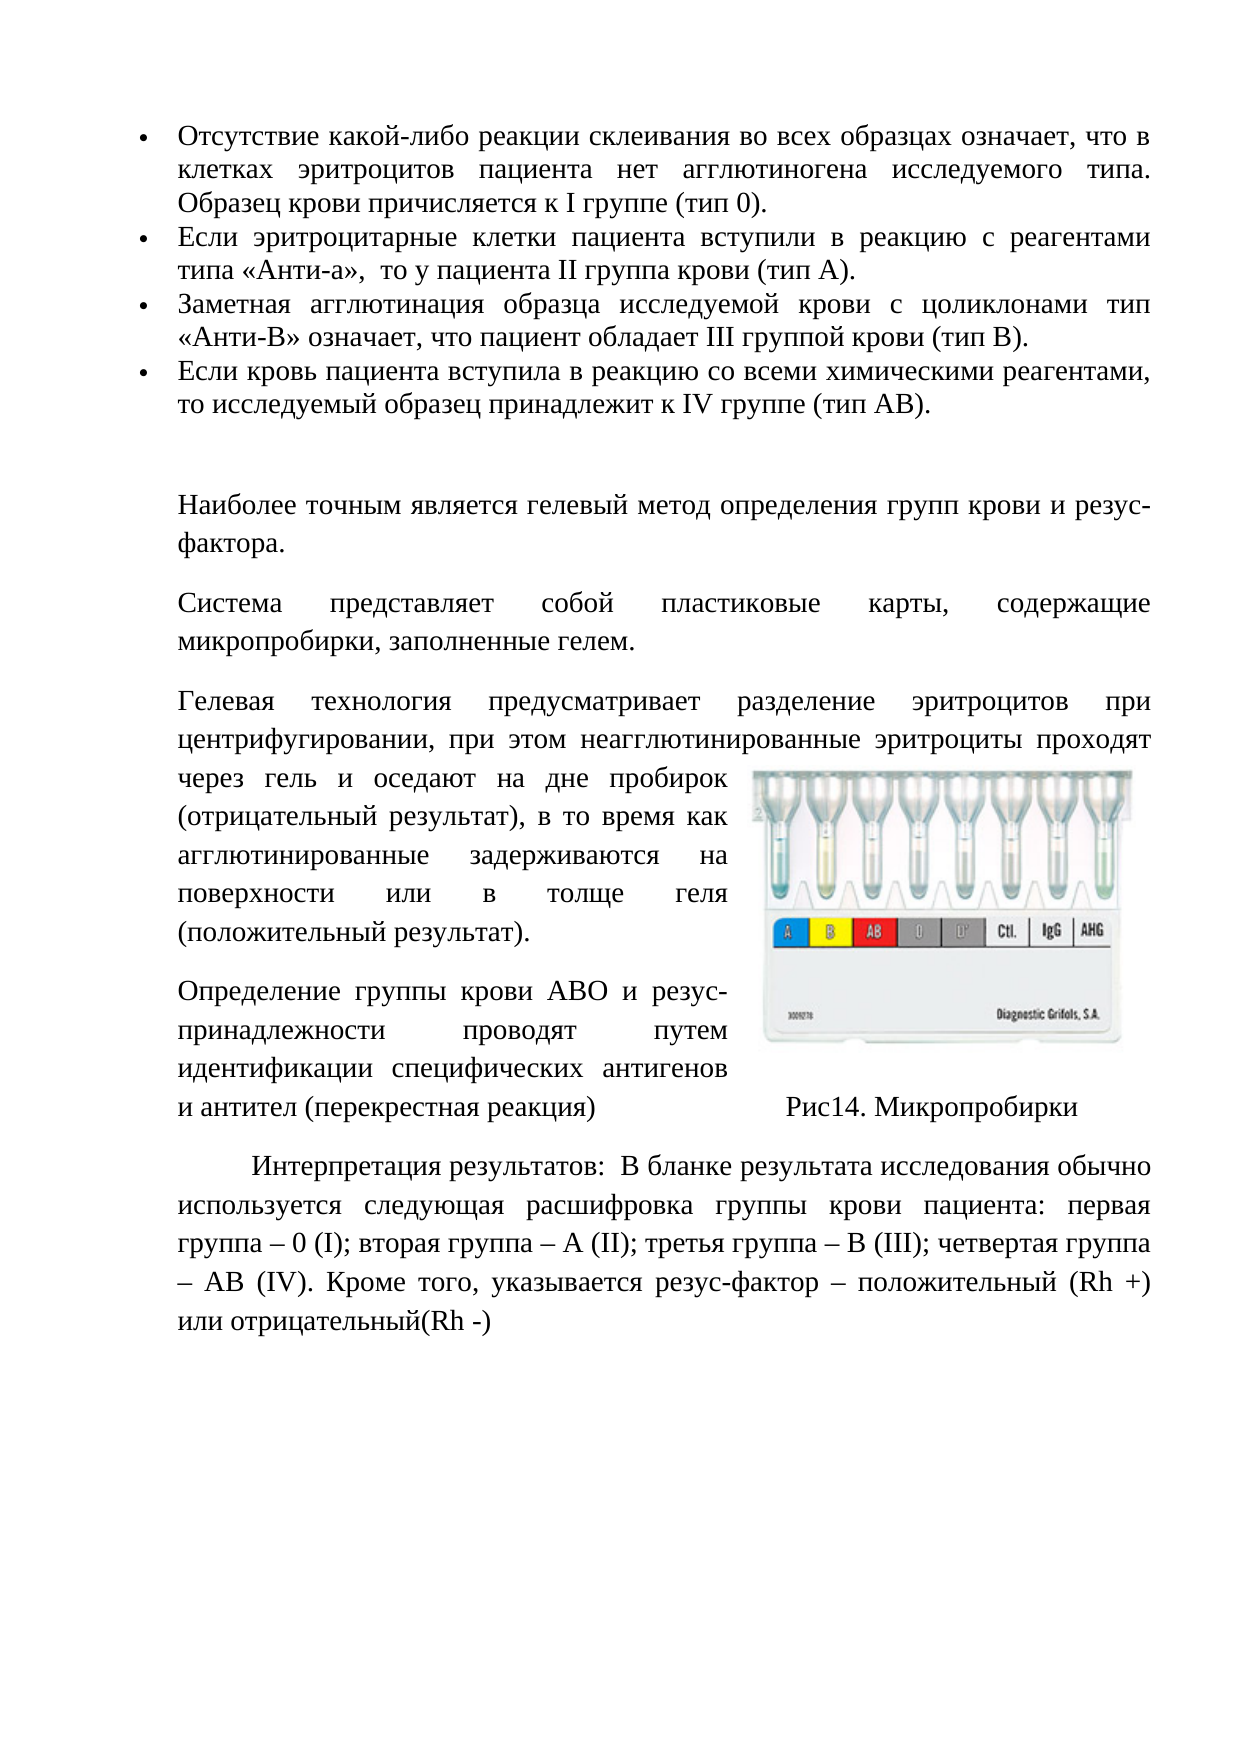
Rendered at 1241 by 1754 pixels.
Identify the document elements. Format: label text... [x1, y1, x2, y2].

list Заметная агглютинация образца исследуемой крови с цоликлонами тип «Анти-В» означает, что пациент обладает III группой крови (тип В). [140, 286, 1152, 353]
list Если кровь пациента вступила в реакцию со всеми химическими реагентами, то исследуемый образец принадлежит к IV группе (тип АВ). [140, 353, 1152, 420]
text Гелевая технология предусматривает разделение эритроцитов при центрифугировании, при этом неагглютинированные эритроциты проходят через гель и оседают на дне пробирок (отрицательный результат), в то время как агглютинированные задерживаются на поверхности или в толще геля (положительный результат). [177, 755, 1152, 948]
list Если эритроцитарные клетки пациента вступили в реакцию с реагентами типа «Анти-а», то у пациента II группа крови (тип А). [140, 219, 1152, 286]
text Определение группы крови АВО и резус-принадлежности проводят путем идентификации специфических антигенов и антител (перекрестная реакция) Рис14. Микропробирки [177, 973, 1152, 1123]
text Наиболее точным является гелевый метод определения групп крови и резус-фактора. [177, 487, 1152, 559]
text Система представляет собой пластиковые карты, содержащие микропробирки, заполненные гелем. [177, 618, 1152, 657]
text Интерпретация результатов: В бланке результата исследования обычно используется следующая расшифровка группы крови пациента: первая группа – 0 (І); вторая группа – А (ІІ); третья группа – В (ІІІ); четвертая группа – АВ (IV). Кроме того, указывается резус-фактор – положительный (Rh +) или отрицательный(Rh -) [177, 1298, 1152, 1336]
list Отсутствие какой-либо реакции склеивания во всех образцах означает, что в клетках эритроцитов пациента нет агглютиногена исследуемого типа. Образец крови причисляется к I группе (тип 0). [140, 118, 1152, 219]
picture [747, 765, 1139, 1053]
text Интерпретация результатов: В бланке результата исследования обычно используется следующая расшифровка группы крови пациента: первая группа – 0 (І); вторая группа – А (ІІ); третья группа – В (ІІІ); четвертая группа – АВ (IV). Кроме того, указывается резус-фактор – положительный (Rh +) или отрицательный(Rh -) [177, 1148, 1152, 1187]
